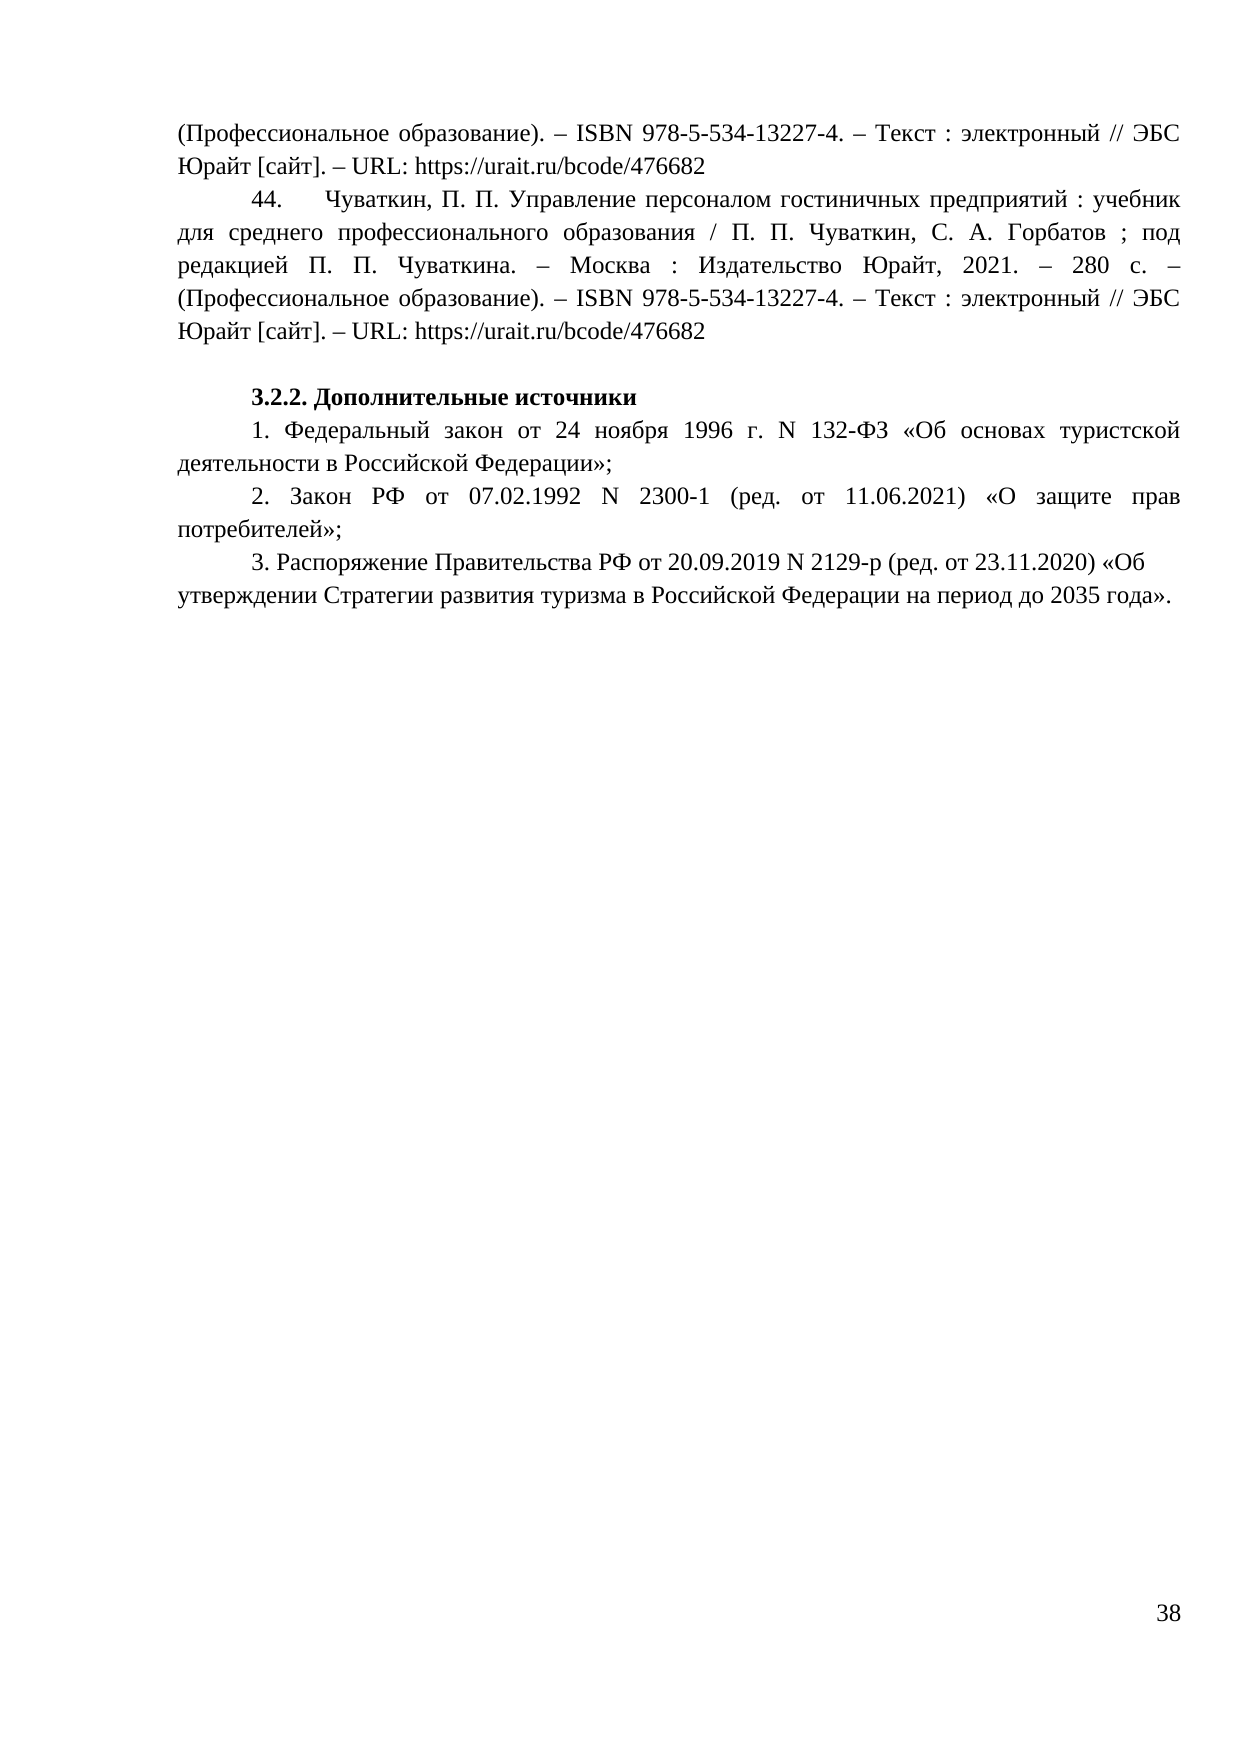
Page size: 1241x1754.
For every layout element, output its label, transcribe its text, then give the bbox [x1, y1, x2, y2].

text 1. Федеральный закон от 24 ноября 1996 г. N 132-ФЗ «Об основах туристской деятельности в Российской Федерации»; [177, 415, 1181, 477]
text 2. Закон РФ от 07.02.1992 N 2300-1 (ред. от 11.06.2021) «О защите прав потребителей»; [177, 481, 1181, 543]
text 3. Распоряжение Правительства РФ от 20.09.2019 N 2129-р (ред. от 23.11.2020) «Об утверждении Стратегии развития туризма в Российской Федерации на период до 2035 года». [177, 547, 1181, 609]
text 3.2.2. Дополнительные источники [177, 382, 1181, 411]
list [177, 118, 1181, 180]
